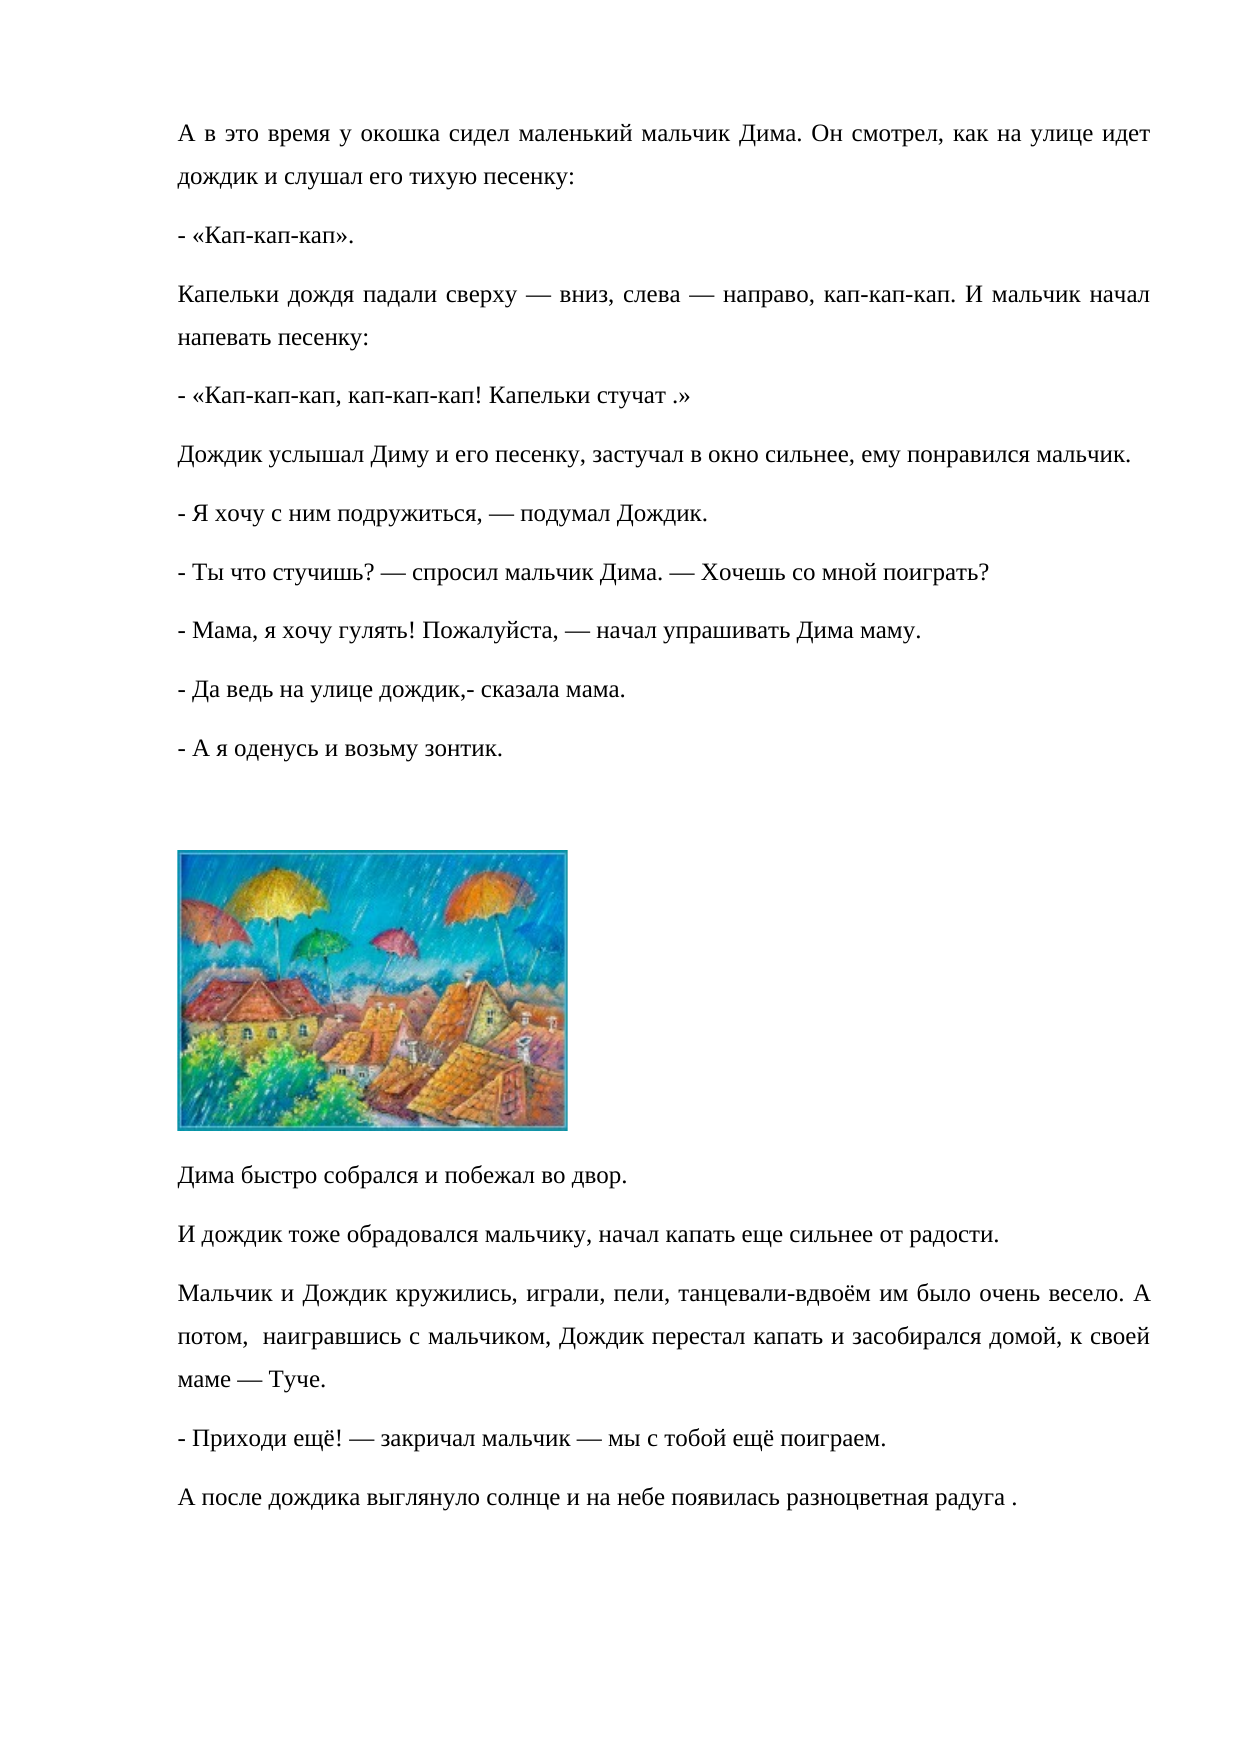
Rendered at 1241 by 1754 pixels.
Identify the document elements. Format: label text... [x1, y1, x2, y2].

text А после дождика выглянуло солнце и на небе появилась разноцветная радуга . [177, 1482, 1152, 1510]
text - Мама, я хочу гулять! Пожалуйста, — начал упрашивать Дима маму. [177, 616, 1152, 644]
text - Я хочу с ним подружиться, — подумал Дождик. [177, 498, 1152, 527]
text - Ты что стучишь? — спросил мальчик Дима. — Хочешь со мной поиграть? [177, 557, 1152, 586]
text Дождик услышал Диму и его песенку, застучал в окно сильнее, ему понравился мальчик. [177, 439, 1152, 468]
text И дождик тоже обрадовался мальчику, начал капать еще сильнее от радости. [177, 1219, 1152, 1248]
text Дима быстро собрался и побежал во двор. [177, 1160, 1152, 1189]
text Мальчик и Дождик кружились, играли, пели, танцевали-вдвоём им было очень весело. А потом, наигравшись с мальчиком, Дождик перестал капать и засобирался домой, к своей маме — Туче. [177, 1278, 1152, 1393]
text - А я оденусь и возьму зонтик. [177, 733, 1152, 762]
picture [177, 850, 568, 1131]
text - «Кап-кап-кап». [177, 220, 1152, 249]
text - Да ведь на улице дождик,- сказала мама. [177, 674, 1152, 703]
text - Приходи ещё! — закричал мальчик — мы с тобой ещё поиграем. [177, 1423, 1152, 1452]
text А в это время у окошка сидел маленький мальчик Дима. Он смотрел, как на улице идет дождик и слушал его тихую песенку: [177, 118, 1152, 190]
text - «Кап-кап-кап, кап-кап-кап! Капельки стучат .» [177, 381, 1152, 409]
text Капельки дождя падали сверху — вниз, слева — направо, кап-кап-кап. И мальчик начал напевать песенку: [177, 279, 1152, 351]
